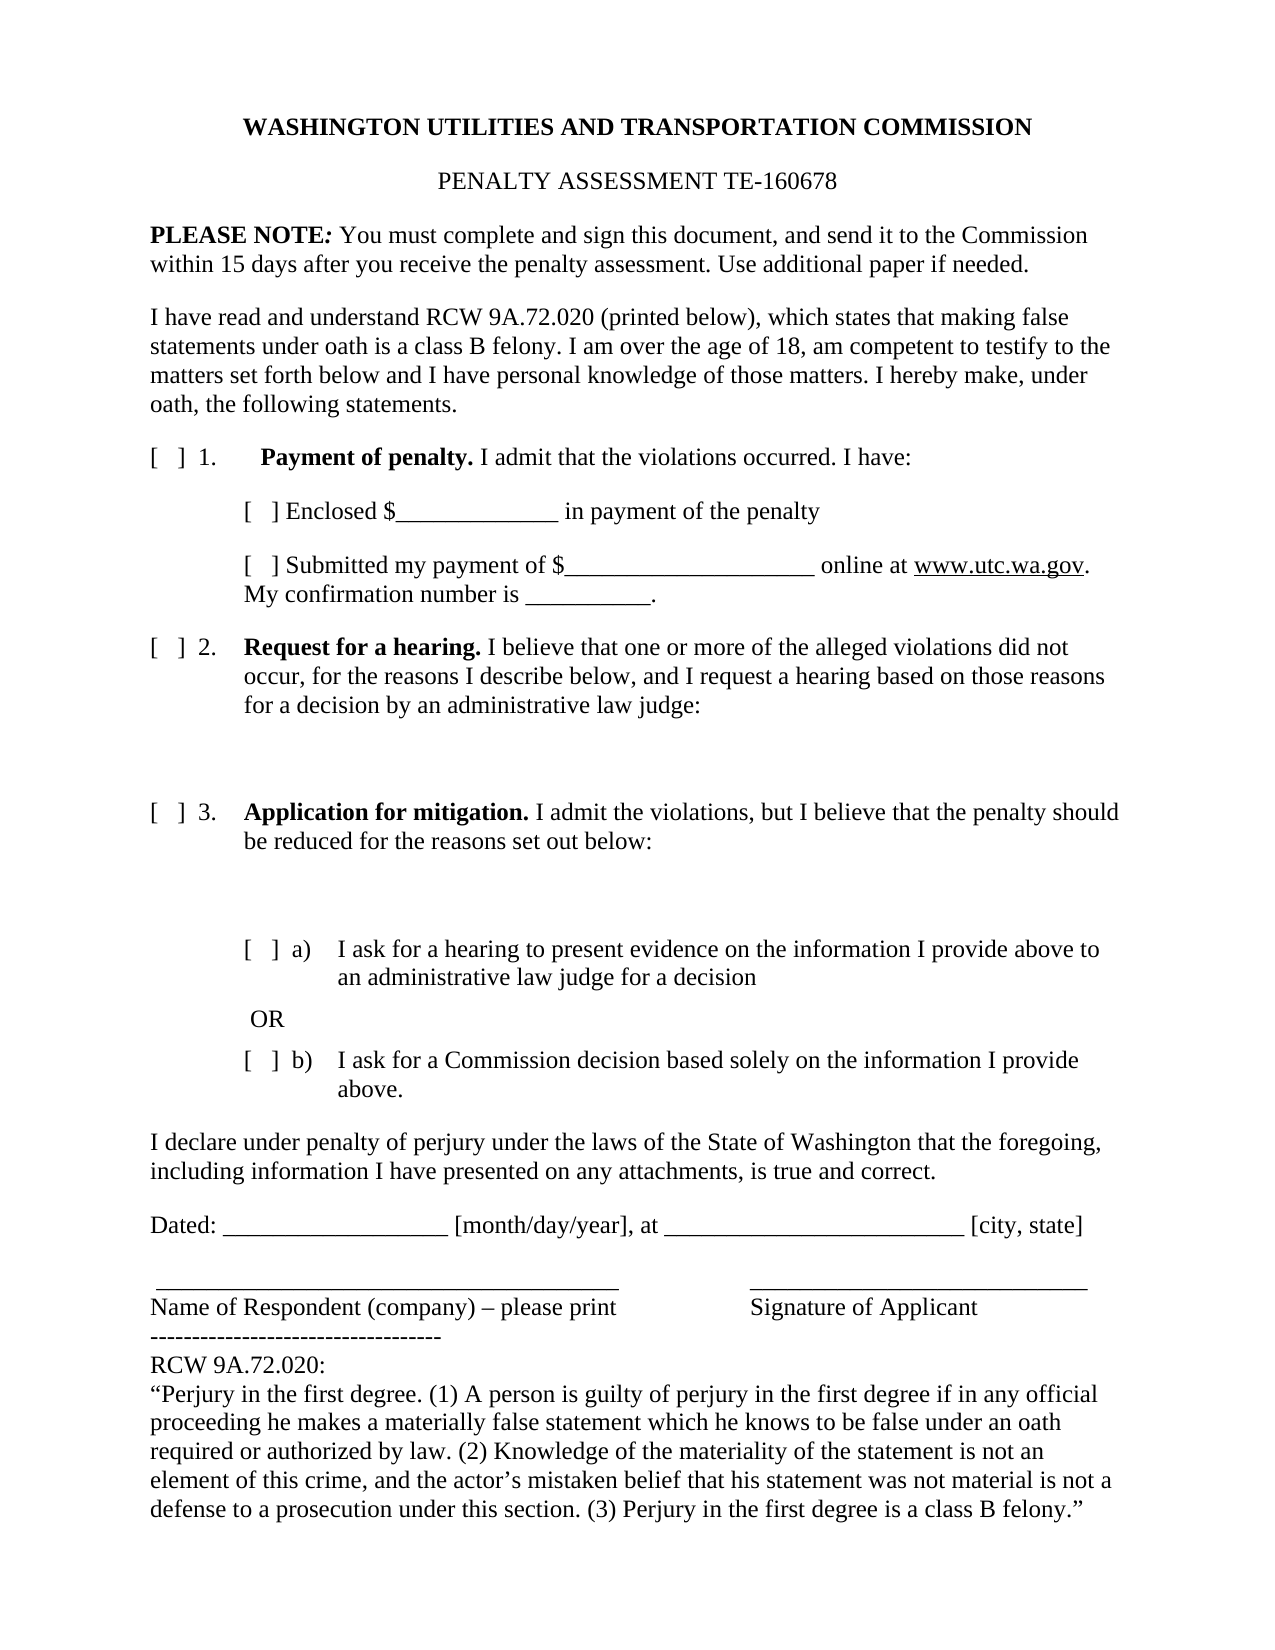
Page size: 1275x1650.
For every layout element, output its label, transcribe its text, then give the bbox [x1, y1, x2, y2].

text I have read and understand RCW 9A.72.020 (printed below), which states that making false statements under oath is a class B felony. I am over the age of 18, am competent to testify to the matters set forth below and I have personal knowledge of those matters. I hereby make, under oath, the following statements. [150, 302, 1125, 417]
text PLEASE NOTE: You must complete and sign this document, and send it to the Commission within 15 days after you receive the penalty assessment. Use additional paper if needed. [150, 220, 1125, 277]
text OR [150, 1004, 1125, 1032]
text [ ] Submitted my payment of $____________________ online at www.utc.wa.gov. My confirmation number is __________. [225, 550, 1125, 607]
text [ ] 3. Application for mitigation. I admit the violations, but I believe that the penalty should be reduced for the reasons set out below: [150, 797, 1125, 855]
text [ ] 2. Request for a hearing. I believe that one or more of the alleged violations did not occur, for the reasons I describe below, and I request a hearing based on those reasons for a decision by an administrative law judge: [150, 632, 1125, 719]
text [ ] a) I ask for a hearing to present evidence on the information I provide above to an administrative law judge for a decision [150, 934, 1125, 991]
text PENALTY ASSESSMENT TE-160678 [150, 166, 1125, 195]
text [ ] Enclosed $_____________ in payment of the penalty [225, 496, 1125, 525]
subtitle WASHINGTON UTILITIES AND TRANSPORTATION COMMISSION [150, 112, 1125, 141]
text Dated: __________________ [month/day/year], at ________________________ [city, state] [150, 1210, 1125, 1239]
text [ ] b) I ask for a Commission decision based solely on the information I provide above. [150, 1045, 1125, 1102]
text _____________________________________ ___________________________ Name of Respondent (company) – please print Signature of Applicant ----------------------------------- RCW 9A.72.020: “Perjury in the first degree. (1) A person is guilty of perjury in the first degree if in any official proceeding he makes a materially false statement which he knows to be false under an oath required or authorized by law. (2) Knowledge of the materiality of the statement is not an element of this crime, and the actor’s mistaken belief that his statement was not material is not a defense to a prosecution under this section. (3) Perjury in the first degree is a class B felony.” [150, 1264, 1125, 1522]
text [ ] 1. Payment of penalty. I admit that the violations occurred. I have: [150, 442, 1125, 471]
text I declare under penalty of perjury under the laws of the State of Washington that the foregoing, including information I have presented on any attachments, is true and correct. [150, 1127, 1125, 1185]
